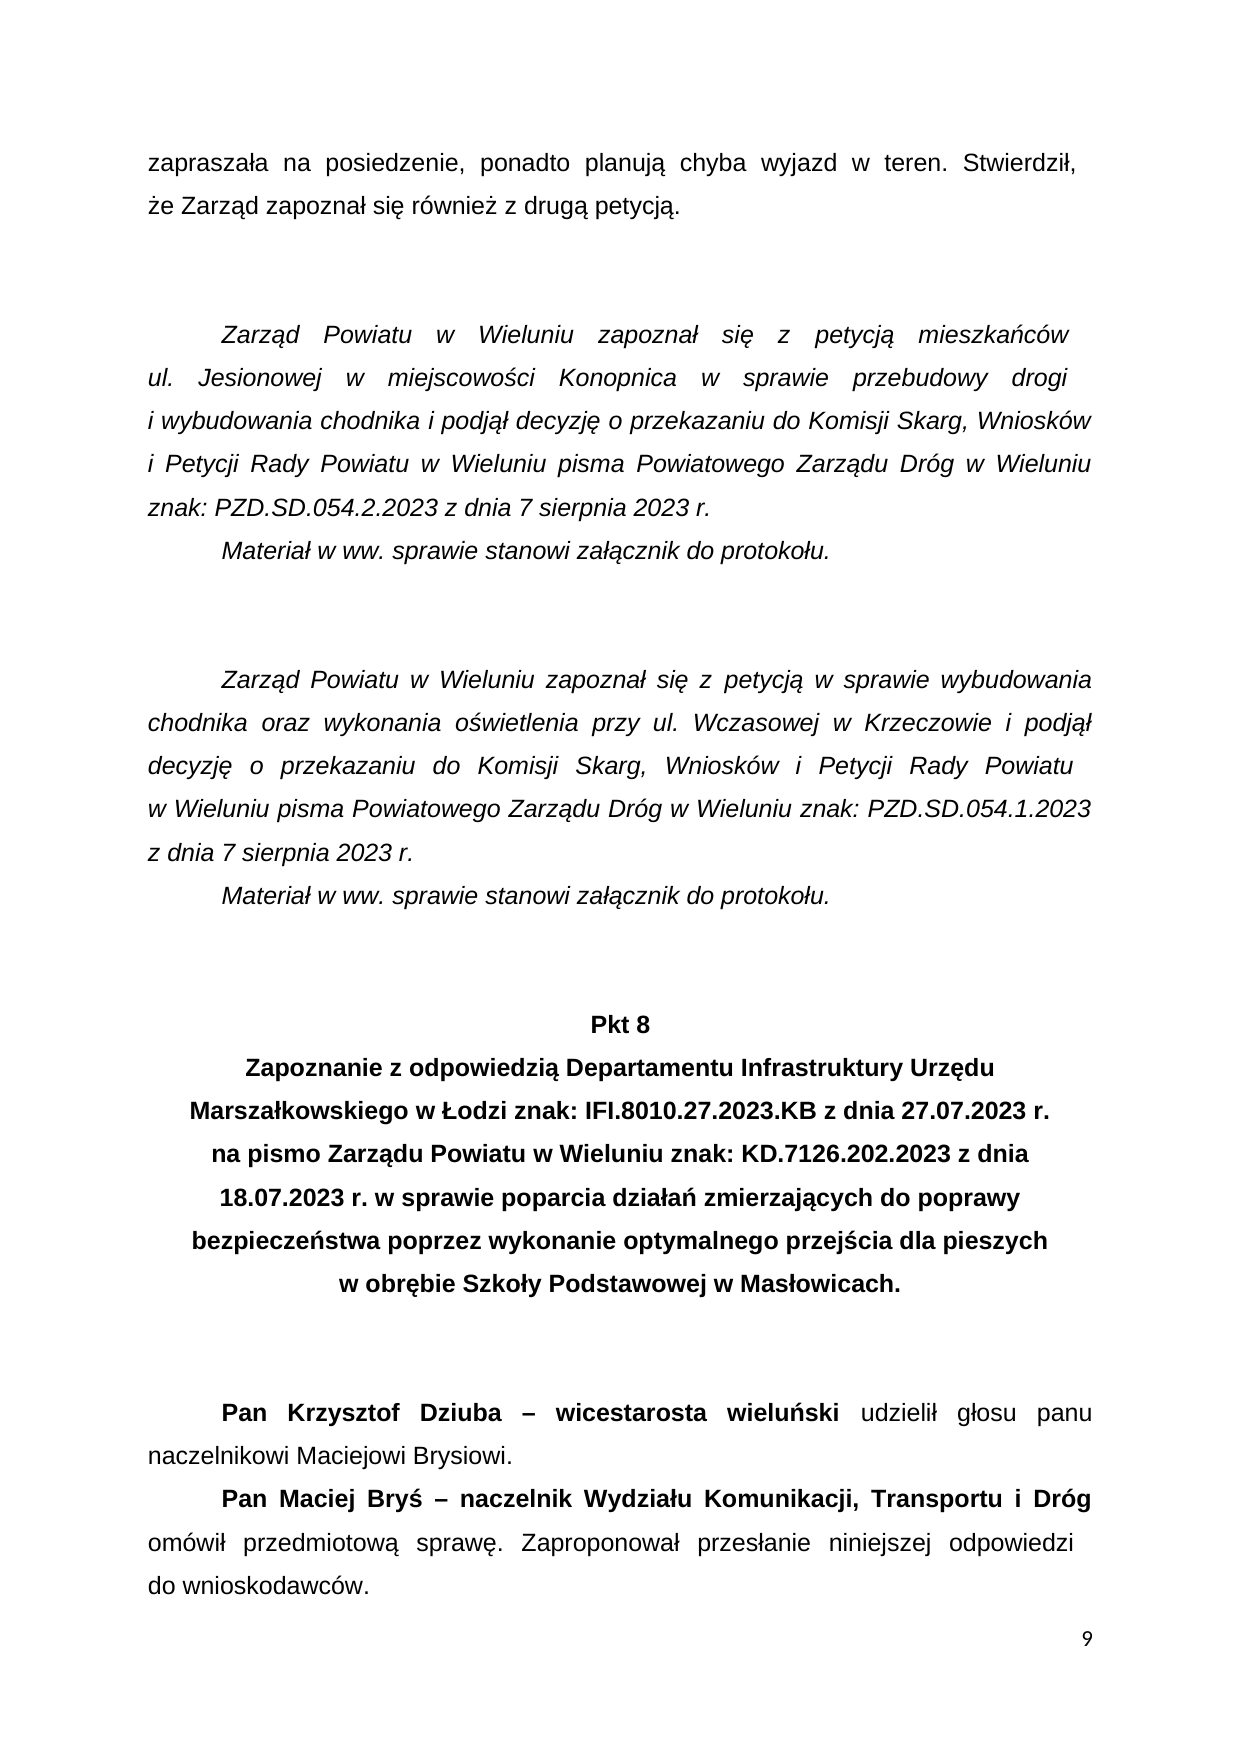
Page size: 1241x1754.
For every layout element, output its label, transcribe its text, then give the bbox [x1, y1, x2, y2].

text Zarząd Powiatu w Wieluniu zapoznał się z petycją w sprawie wybudowania chodnika oraz wykonania oświetlenia przy ul. Wczasowej w Krzeczowie i podjął decyzję o przekazaniu do Komisji Skarg, Wniosków i Petycji Rady Powiatu w Wieluniu pisma Powiatowego Zarządu Dróg w Wieluniu znak: PZD.SD.054.1.2023 z dnia 7 sierpnia 2023 r. [148, 665, 1093, 866]
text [148, 148, 1093, 219]
text w obrębie Szkoły Podstawowej w Masłowicach. [148, 1269, 1093, 1298]
text Zapoznanie z odpowiedzią Departamentu Infrastruktury Urzędu Marszałkowskiego w Łodzi znak: IFI.8010.27.2023.KB z dnia 27.07.2023 r. [148, 1053, 1093, 1125]
text Zarząd Powiatu w Wieluniu zapoznał się z petycją mieszkańców ul. Jesionowej w miejscowości Konopnica w sprawie przebudowy drogi i wybudowania chodnika i podjął decyzję o przekazaniu do Komisji Skarg, Wniosków i Petycji Rady Powiatu w Wieluniu pisma Powiatowego Zarządu Dróg w Wieluniu znak: PZD.SD.054.2.2023 z dnia 7 sierpnia 2023 r. [148, 320, 1093, 521]
text Pkt 8 [148, 1010, 1093, 1039]
text na pismo Zarządu Powiatu w Wieluniu znak: KD.7126.202.2023 z dnia 18.07.2023 r. w sprawie poparcia działań zmierzających do poprawy bezpieczeństwa poprzez wykonanie optymalnego przejścia dla pieszych [148, 1139, 1093, 1254]
text Pan Krzysztof Dziuba – wicestarosta wieluński udzielił głosu panu naczelnikowi Maciejowi Brysiowi. [148, 1398, 1093, 1470]
text Materiał w ww. sprawie stanowi załącznik do protokołu. [148, 536, 1093, 564]
text Pan Maciej Bryś – naczelnik Wydziału Komunikacji, Transportu i Dróg omówił przedmiotową sprawę. Zaproponował przesłanie niniejszej odpowiedzi do wnioskodawców. [148, 1484, 1093, 1599]
text Materiał w ww. sprawie stanowi załącznik do protokołu. [148, 881, 1093, 909]
